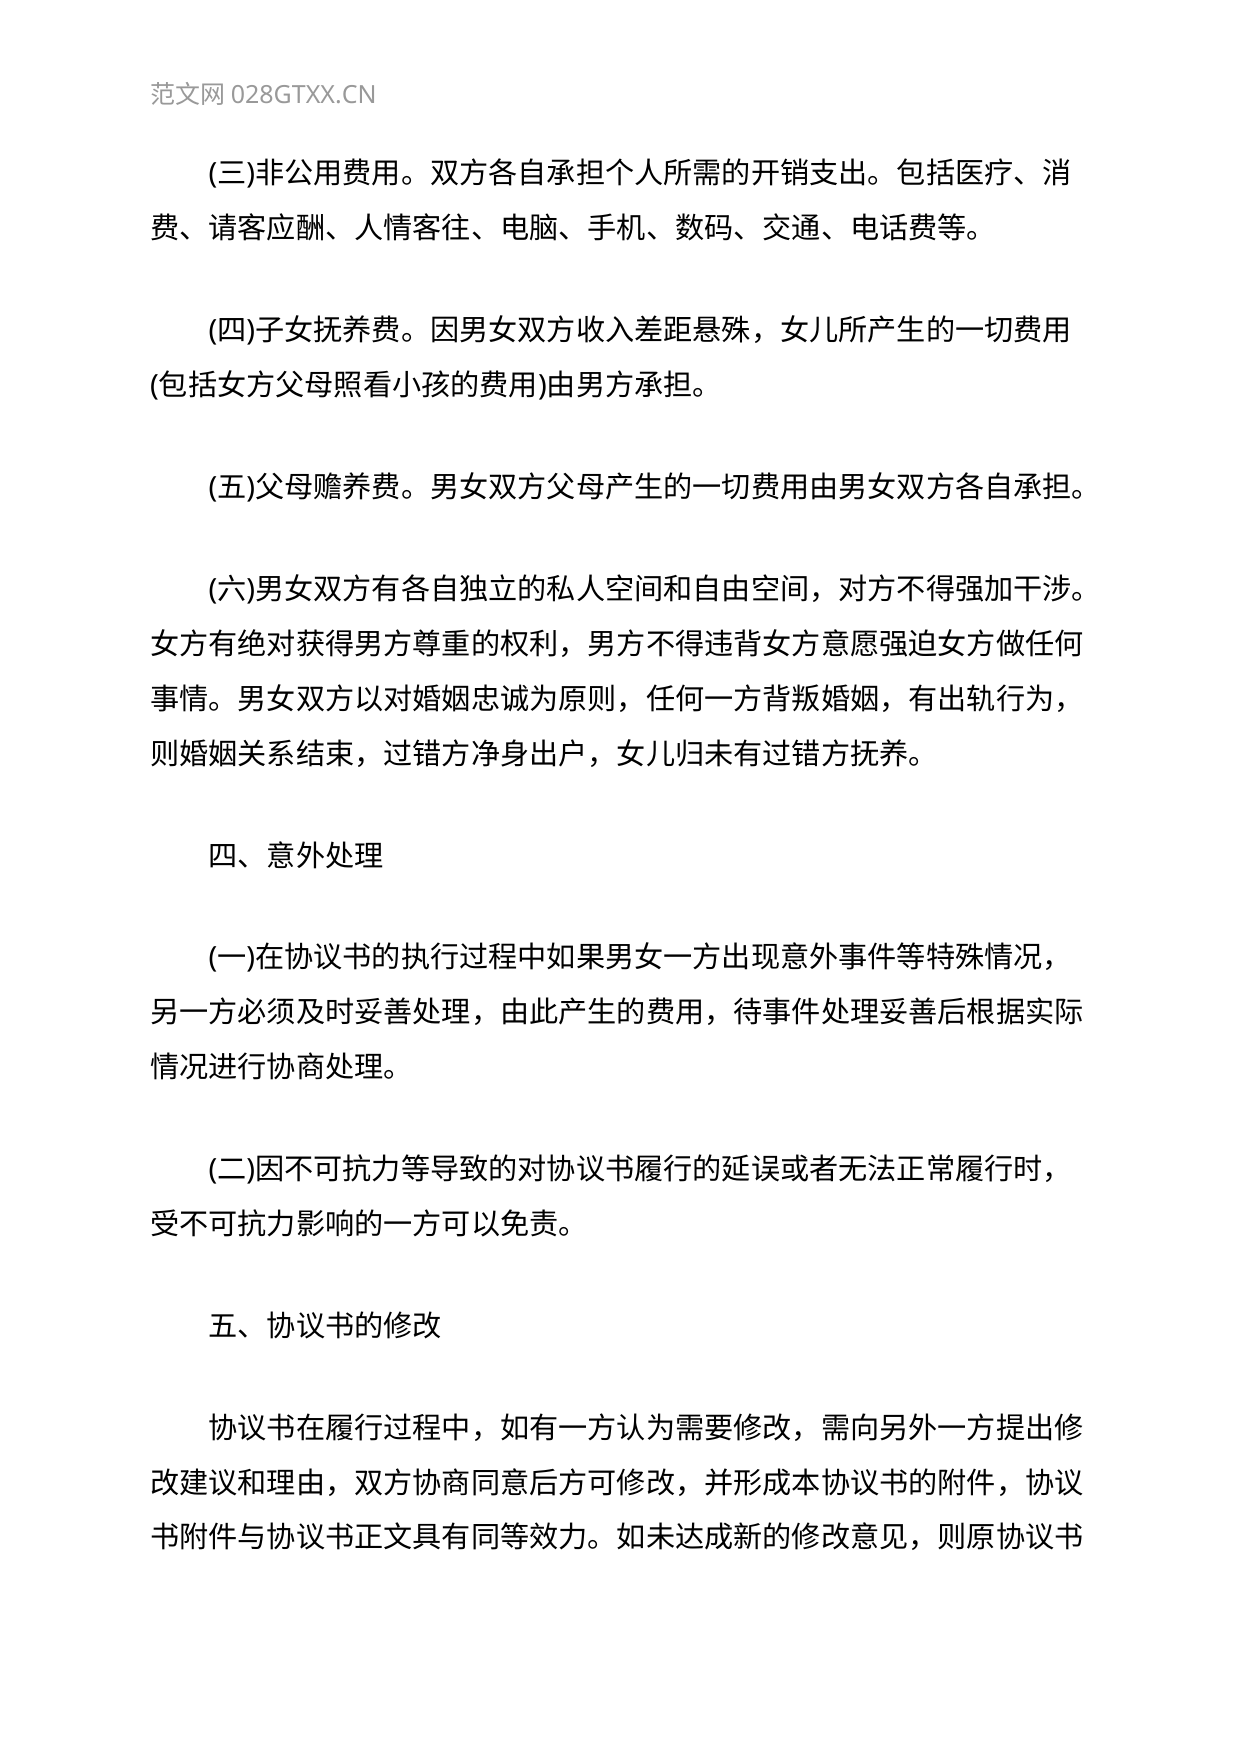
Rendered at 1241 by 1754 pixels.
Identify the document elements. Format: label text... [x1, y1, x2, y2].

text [150, 1404, 1090, 1556]
text 四、意外处理 [150, 832, 1090, 874]
text (二)因不可抗力等导致的对协议书履行的延误或者无法正常履行时，受不可抗力影响的一方可以免责。 [150, 1146, 1090, 1243]
text 五、协议书的修改 [150, 1302, 1090, 1345]
text (三)非公用费用。双方各自承担个人所需的开销支出。包括医疗、消费、请客应酬、人情客往、电脑、手机、数码、交通、电话费等。 [150, 150, 1090, 247]
text (五)父母赡养费。男女双方父母产生的一切费用由男女双方各自承担。 [150, 464, 1090, 506]
text (一)在协议书的执行过程中如果男女一方出现意外事件等特殊情况，另一方必须及时妥善处理，由此产生的费用，待事件处理妥善后根据实际情况进行协商处理。 [150, 934, 1090, 1086]
text (四)子女抚养费。因男女双方收入差距悬殊，女儿所产生的一切费用(包括女方父母照看小孩的费用)由男方承担。 [150, 307, 1090, 404]
text (六)男女双方有各自独立的私人空间和自由空间，对方不得强加干涉。女方有绝对获得男方尊重的权利，男方不得违背女方意愿强迫女方做任何事情。男女双方以对婚姻忠诚为原则，任何一方背叛婚姻，有出轨行为，则婚姻关系结束，过错方净身出户，女儿归未有过错方抚养。 [150, 566, 1090, 773]
